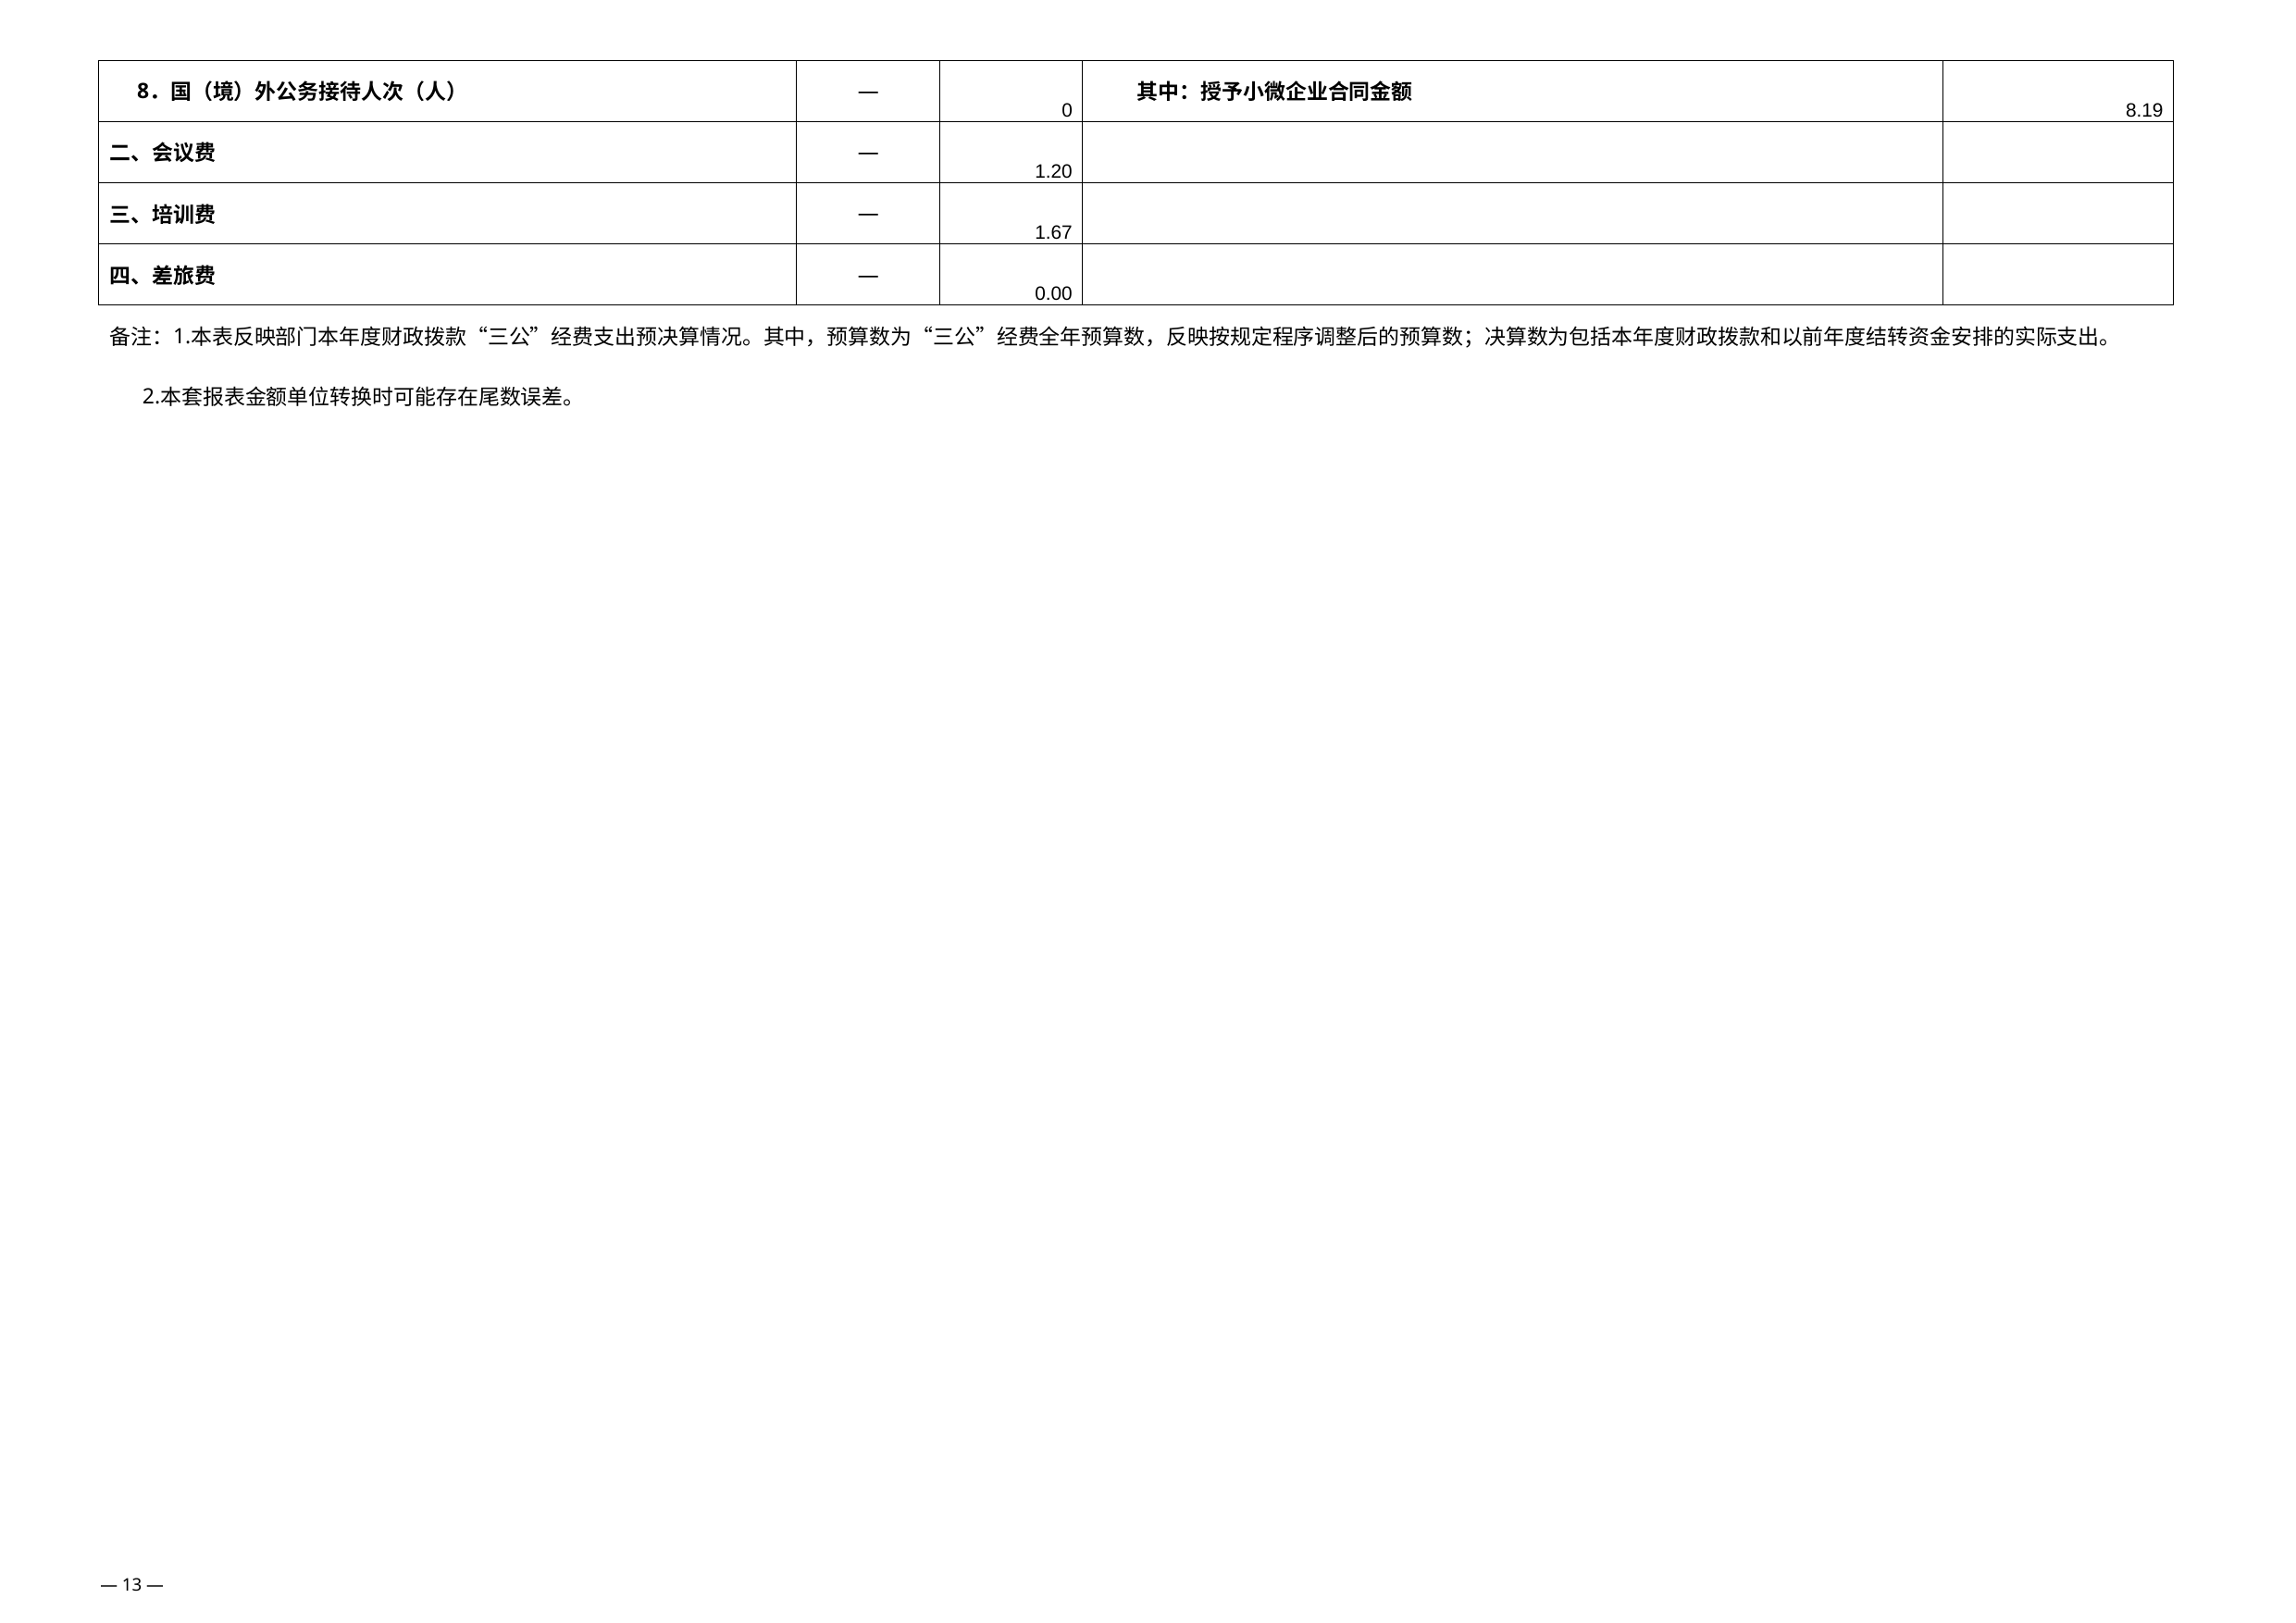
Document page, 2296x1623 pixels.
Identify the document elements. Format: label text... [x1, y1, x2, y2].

table_cell 8．国（境）外公务接待人次（人） [99, 61, 796, 121]
table_cell — [797, 122, 939, 182]
table_cell 8.19 [1943, 61, 2173, 121]
table_cell — [797, 244, 939, 304]
table_cell 0.00 [940, 244, 1082, 304]
table_cell 三、培训费 [99, 183, 796, 243]
table_cell — [797, 61, 939, 121]
table_cell 四、差旅费 [99, 244, 796, 304]
table_cell [1943, 183, 2173, 243]
table_cell — [797, 183, 939, 243]
table_cell 0 [940, 61, 1082, 121]
table_cell 1.20 [940, 122, 1082, 182]
table_cell [1083, 244, 1942, 304]
table_cell [1943, 122, 2173, 182]
table_cell [1083, 183, 1942, 243]
table_cell 其中：授予小微企业合同金额 [1083, 61, 1942, 121]
table_cell [1083, 122, 1942, 182]
table_cell 1.67 [940, 183, 1082, 243]
table_cell 二、会议费 [99, 122, 796, 182]
table_cell [1943, 244, 2173, 304]
table_cell 备注：1.本表反映部门本年度财政拨款“三公”经费支出预决算情况。其中，预算数为“三公”经费全年预算数，反映按规定程序调整后的预算数；决算数为包括本年度财政拨款和以前年度结转资金安排的实际支出。 2.本套报表金额单位转换时可能存在尾数误差。 [99, 305, 2173, 426]
